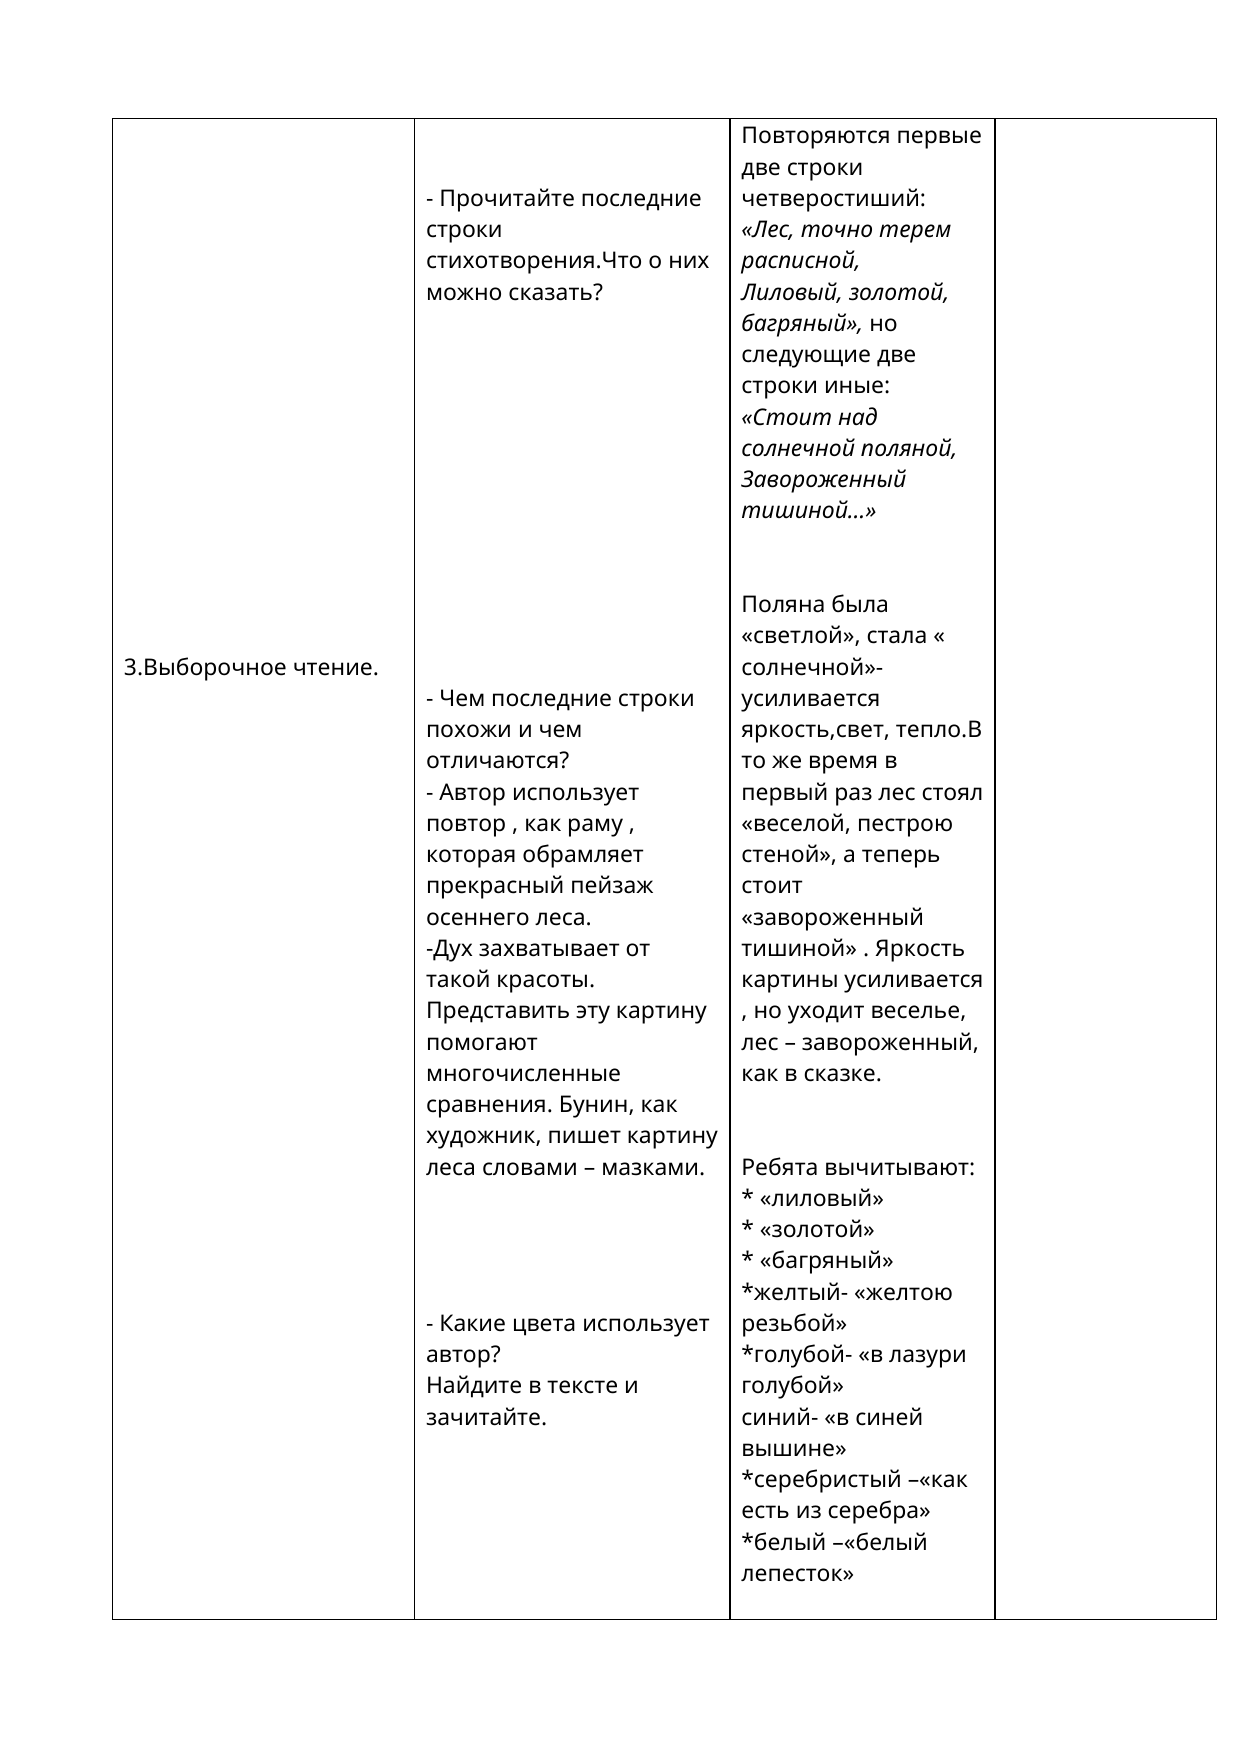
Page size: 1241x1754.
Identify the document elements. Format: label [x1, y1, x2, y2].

table_cell [113, 119, 414, 1619]
table_cell [415, 119, 729, 1619]
table_cell [996, 119, 1216, 1619]
table_cell [731, 119, 994, 1619]
